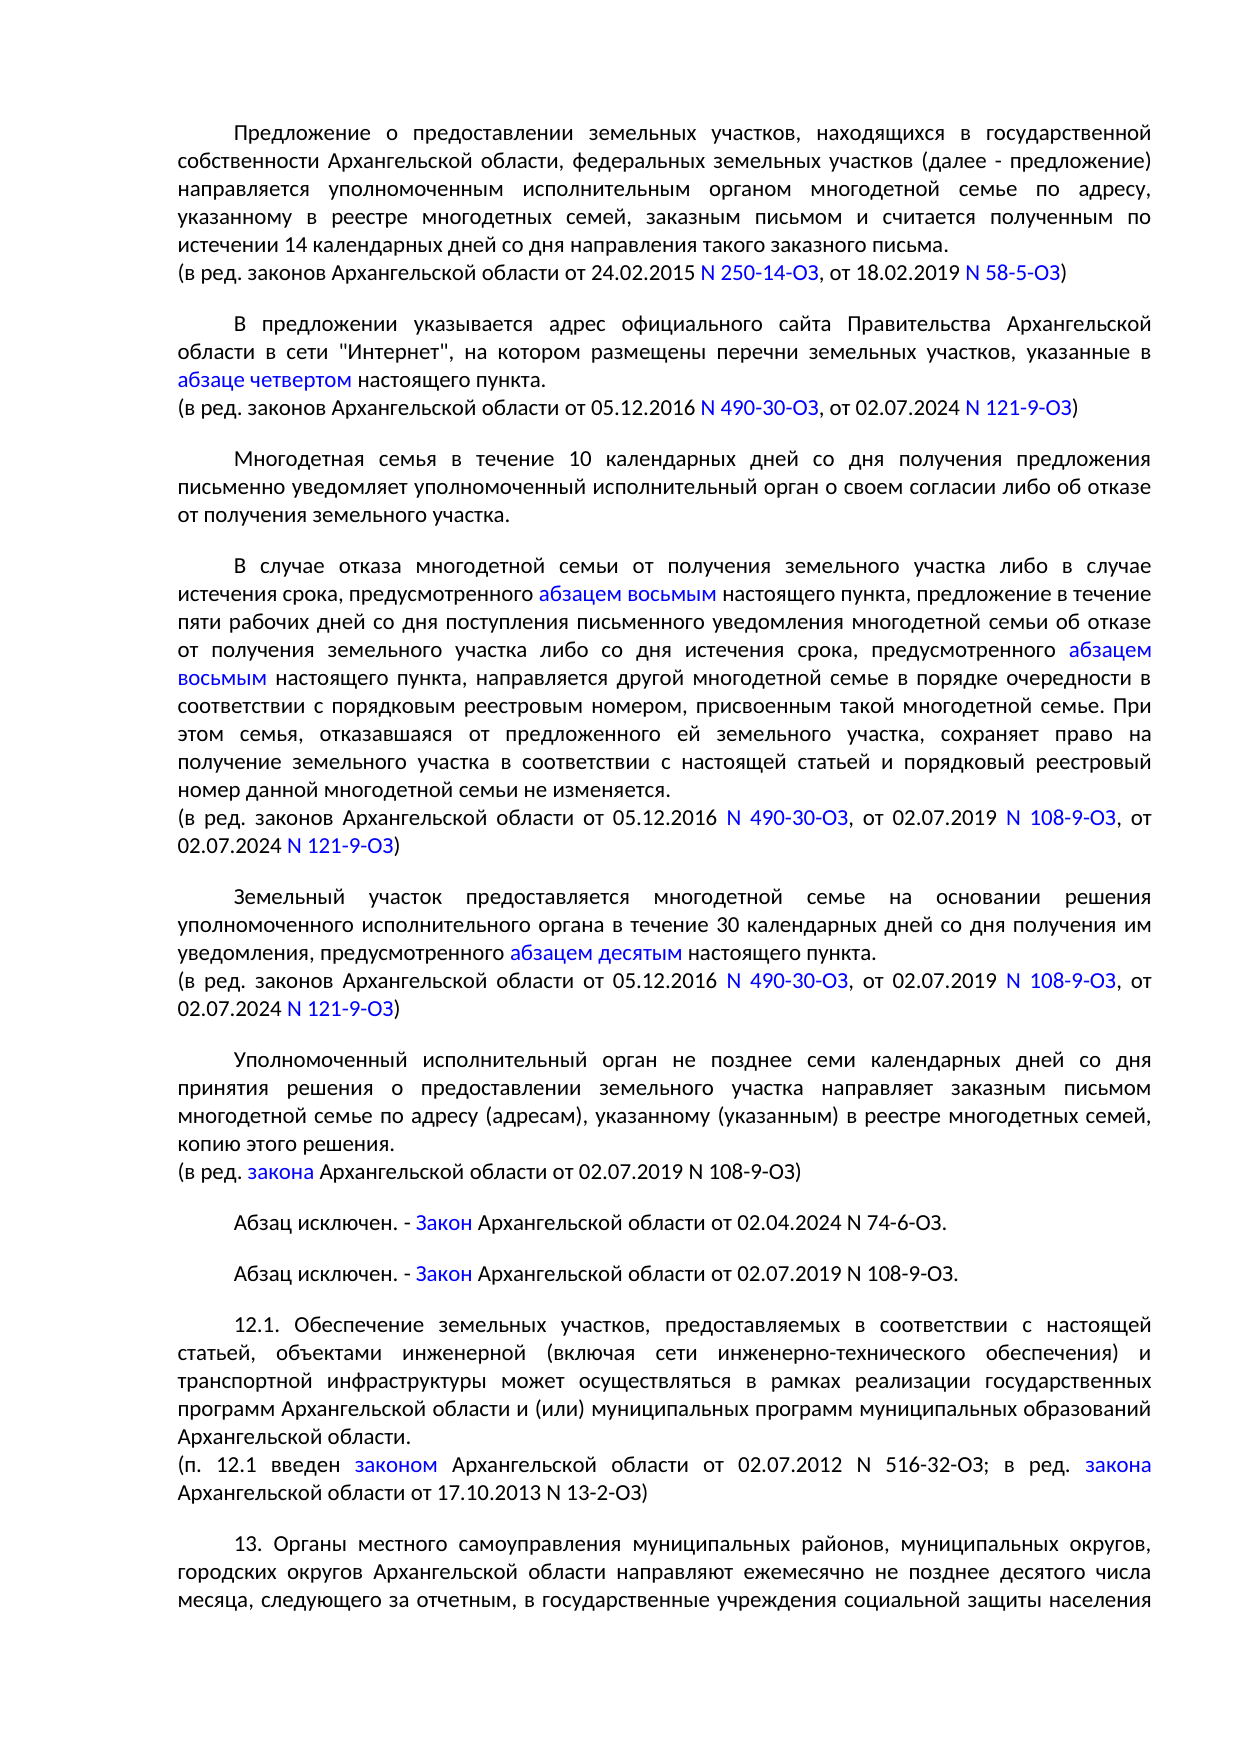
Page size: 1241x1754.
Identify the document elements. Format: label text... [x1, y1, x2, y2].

text (в ред. закона Архангельской области от 02.07.2019 N 108-9-ОЗ) [177, 1157, 1152, 1185]
text (в ред. законов Архангельской области от 05.12.2016 N 490-30-ОЗ, от 02.07.2019 N 108-9-ОЗ, от 02.07.2024 N 121-9-ОЗ) [177, 803, 1152, 859]
text В случае отказа многодетной семьи от получения земельного участка либо в случае истечения срока, предусмотренного абзацем восьмым настоящего пункта, предложение в течение пяти рабочих дней со дня поступления письменного уведомления многодетной семьи об отказе от получения земельного участка либо со дня истечения срока, предусмотренного абзацем восьмым настоящего пункта, направляется другой многодетной семье в порядке очередности в соответствии с порядковым реестровым номером, присвоенным такой многодетной семье. При этом семья, отказавшаяся от предложенного ей земельного участка, сохраняет право на получение земельного участка в соответствии с настоящей статьей и порядковый реестровый номер данной многодетной семьи не изменяется. [177, 551, 1152, 803]
text Уполномоченный исполнительный орган не позднее семи календарных дней со дня принятия решения о предоставлении земельного участка направляет заказным письмом многодетной семье по адресу (адресам), указанному (указанным) в реестре многодетных семей, копию этого решения. [177, 1045, 1152, 1157]
text (в ред. законов Архангельской области от 05.12.2016 N 490-30-ОЗ, от 02.07.2024 N 121-9-ОЗ) [177, 393, 1152, 421]
text Земельный участок предоставляется многодетной семье на основании решения уполномоченного исполнительного органа в течение 30 календарных дней со дня получения им уведомления, предусмотренного абзацем десятым настоящего пункта. [177, 882, 1152, 966]
text 12.1. Обеспечение земельных участков, предоставляемых в соответствии с настоящей статьей, объектами инженерной (включая сети инженерно-технического обеспечения) и транспортной инфраструктуры может осуществляться в рамках реализации государственных программ Архангельской области и (или) муниципальных программ муниципальных образований Архангельской области. [177, 1310, 1152, 1450]
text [177, 1529, 1152, 1613]
text Абзац исключен. - Закон Архангельской области от 02.04.2024 N 74-6-ОЗ. [177, 1208, 1152, 1236]
text Многодетная семья в течение 10 календарных дней со дня получения предложения письменно уведомляет уполномоченный исполнительный орган о своем согласии либо об отказе от получения земельного участка. [177, 444, 1152, 528]
text Предложение о предоставлении земельных участков, находящихся в государственной собственности Архангельской области, федеральных земельных участков (далее - предложение) направляется уполномоченным исполнительным органом многодетной семье по адресу, указанному в реестре многодетных семей, заказным письмом и считается полученным по истечении 14 календарных дней со дня направления такого заказного письма. [177, 118, 1152, 258]
text Абзац исключен. - Закон Архангельской области от 02.07.2019 N 108-9-ОЗ. [177, 1259, 1152, 1287]
text (п. 12.1 введен законом Архангельской области от 02.07.2012 N 516-32-ОЗ; в ред. закона Архангельской области от 17.10.2013 N 13-2-ОЗ) [177, 1450, 1152, 1506]
text (в ред. законов Архангельской области от 05.12.2016 N 490-30-ОЗ, от 02.07.2019 N 108-9-ОЗ, от 02.07.2024 N 121-9-ОЗ) [177, 966, 1152, 1022]
text В предложении указывается адрес официального сайта Правительства Архангельской области в сети "Интернет", на котором размещены перечни земельных участков, указанные в абзаце четвертом настоящего пункта. [177, 309, 1152, 393]
text (в ред. законов Архангельской области от 24.02.2015 N 250-14-ОЗ, от 18.02.2019 N 58-5-ОЗ) [177, 258, 1152, 286]
